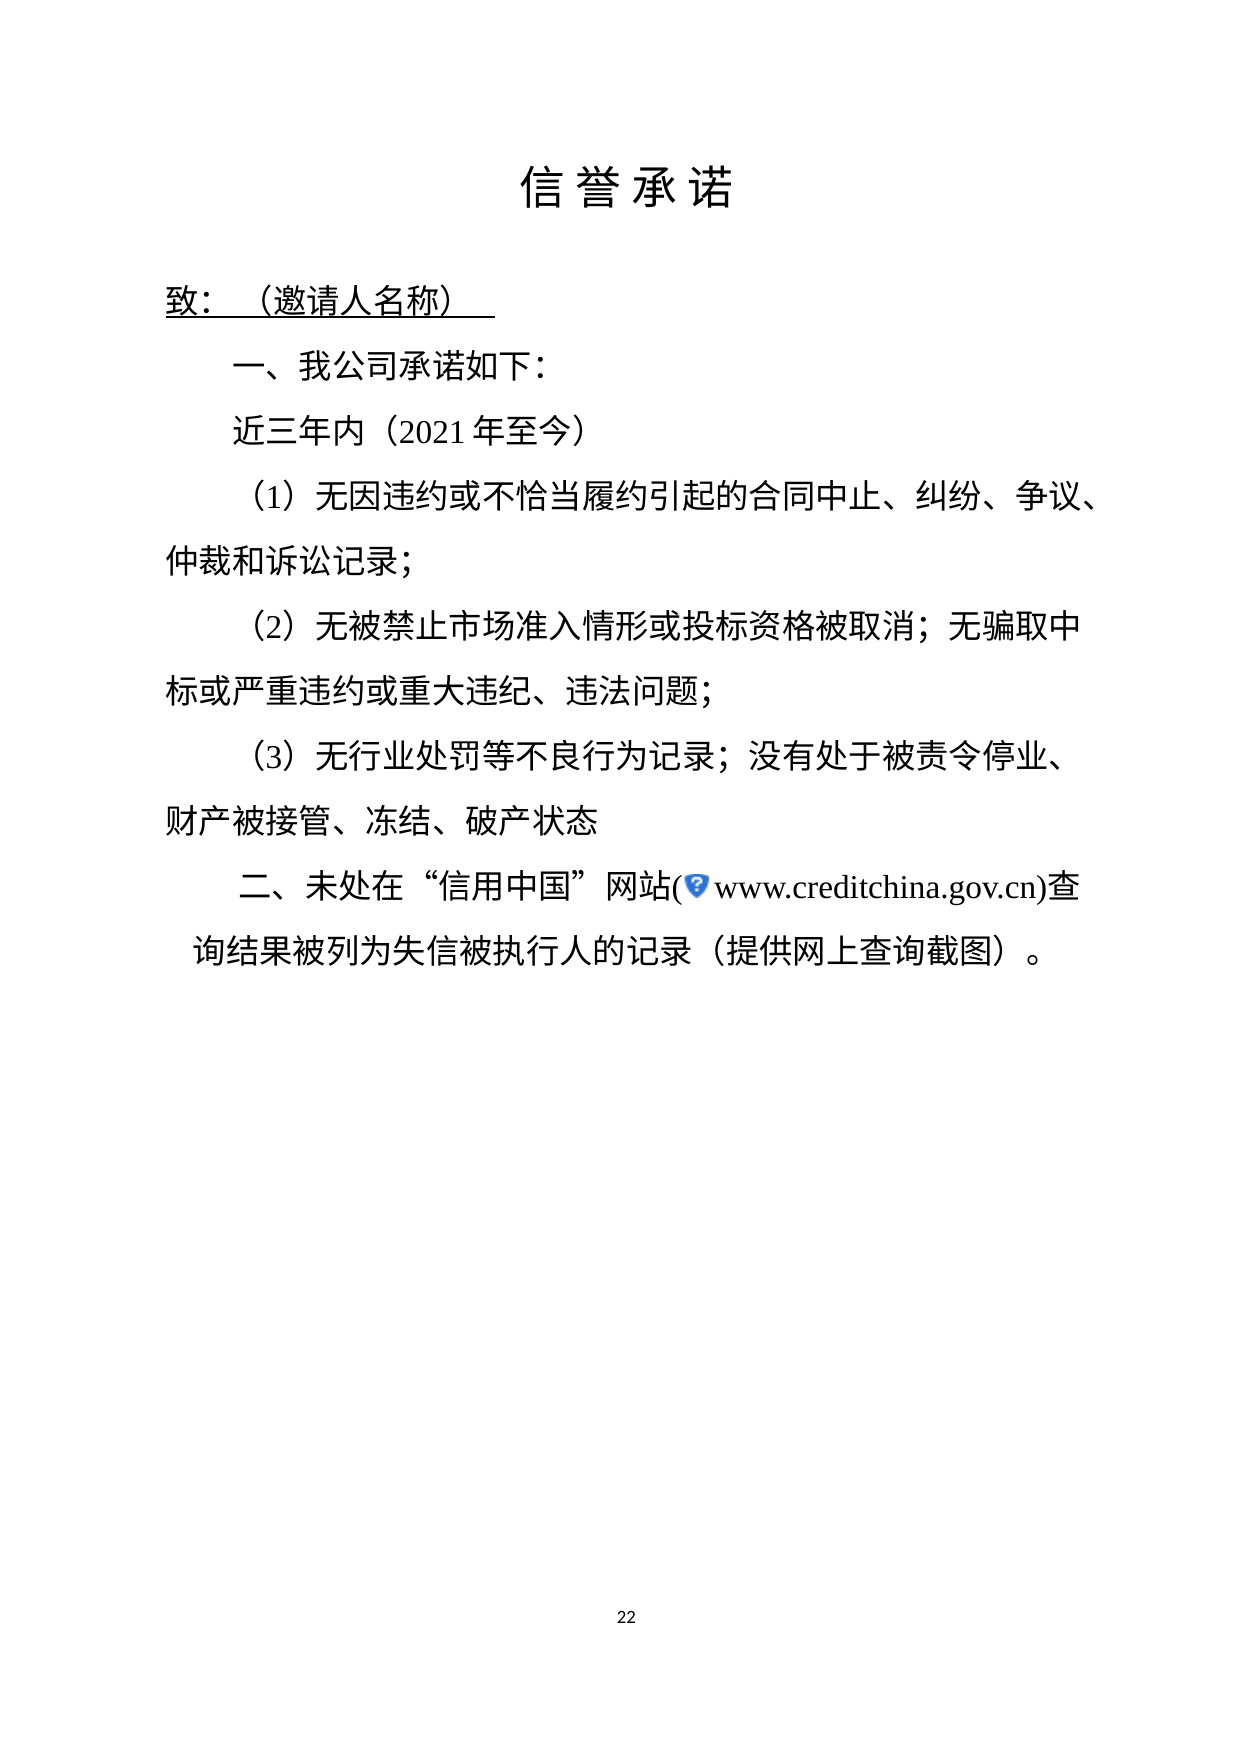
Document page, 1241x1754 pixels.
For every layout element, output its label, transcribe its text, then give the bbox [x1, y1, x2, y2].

text （2）无被禁止市场准入情形或投标资格被取消；无骗取中标或严重违约或重大违纪、违法问题； [165, 591, 1087, 721]
text 注：比选应答人需随此表附上营业执照、资质证书等文件的复印件。信 誉 承 诺 [165, 136, 1087, 233]
text 近三年内（2021年至今） [165, 396, 1087, 461]
text 一、我公司承诺如下： [165, 331, 1087, 396]
text （3）无行业处罚等不良行为记录；没有处于被责令停业、财产被接管、冻结、破产状态 [165, 721, 1087, 851]
text 二、未处在“信用中国”网站(www.creditchina.gov.cn)查询结果被列为失信被执行人的记录（提供网上查询截图）。承 诺 书 [165, 851, 1087, 981]
text （1）无因违约或不恰当履约引起的合同中止、纠纷、争议、仲裁和诉讼记录； [165, 461, 1087, 591]
picture [682, 874, 714, 898]
text 致： （邀请人名称） [165, 266, 1087, 331]
